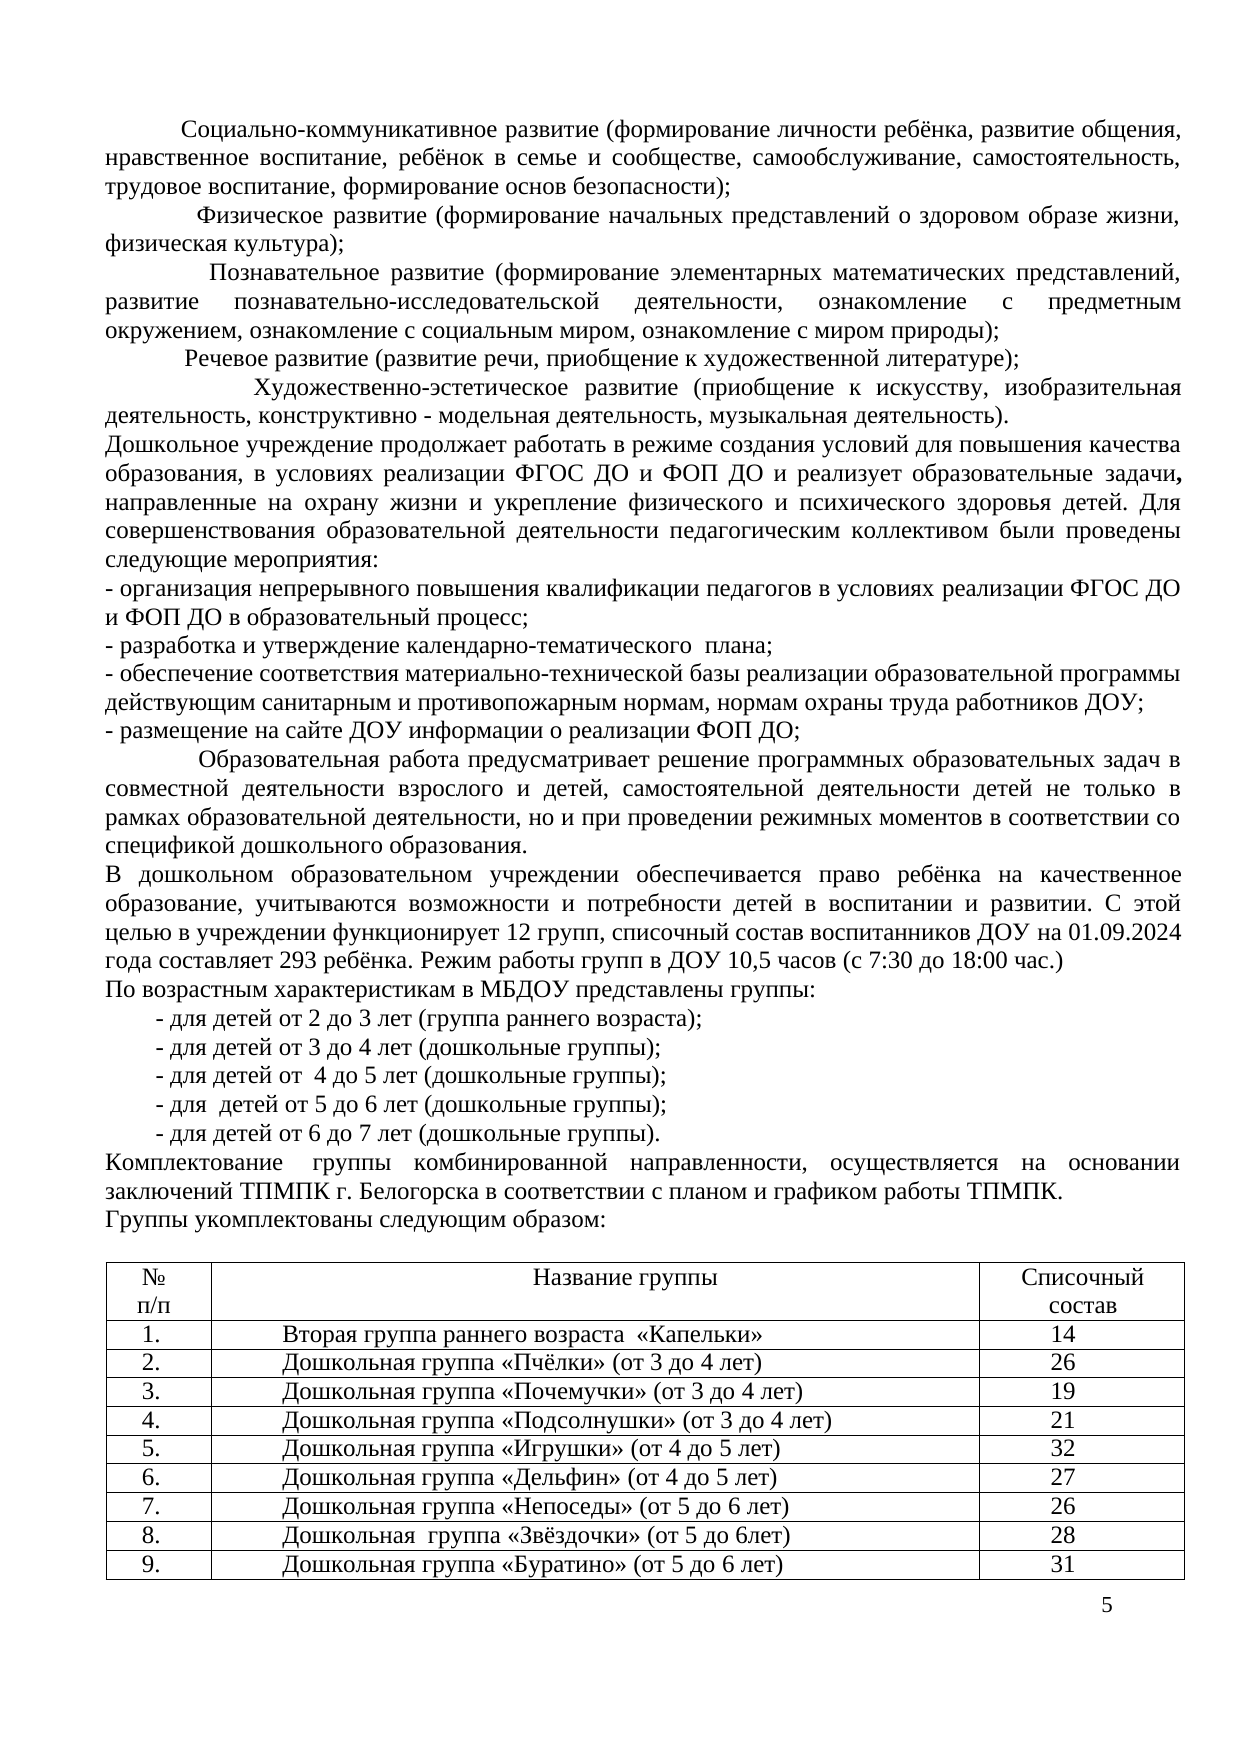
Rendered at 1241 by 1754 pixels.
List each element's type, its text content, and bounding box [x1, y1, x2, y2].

table_cell Дошкольная группа «Подсолнушки» (от 3 до 4 лет) [212, 1407, 979, 1435]
table_cell 1. [107, 1321, 211, 1348]
list для детей от 2 до 3 лет (группа раннего возраста); [155, 1003, 1196, 1032]
text Образовательная работа предусматривает решение программных образовательных задач в совместной деятельности взрослого и детей, самостоятельной деятельности детей не только в рамках образовательной деятельности, но и при проведении режимных моментов в соответствии со спецификой дошкольного образования. [105, 744, 1181, 859]
table_cell 5. [107, 1436, 211, 1463]
table_cell Дошкольная группа «Дельфин» (от 4 до 5 лет) [212, 1464, 979, 1492]
list для детей от 5 до 6 лет (дошкольные группы); [155, 1089, 1196, 1118]
text Комплектование группы комбинированной направленности, осуществляется на основании заключений ТПМПК г. Белогорска в соответствии с планом и графиком работы ТПМПК. [105, 1147, 1181, 1204]
text - обеспечение соответствия материально-технической базы реализации образовательной программы действующим санитарным и противопожарным нормам, нормам охраны труда работников ДОУ; [105, 659, 1181, 715]
table_cell 8. [107, 1522, 211, 1549]
table_cell 2. [107, 1350, 211, 1377]
table_cell 26 [980, 1350, 1184, 1377]
table_cell Дошкольная группа «Игрушки» (от 4 до 5 лет) [212, 1436, 979, 1463]
text По возрастным характеристикам в МБДОУ представлены группы: [105, 974, 1196, 1003]
table_cell Дошкольная группа «Непоседы» (от 5 до 6 лет) [212, 1493, 979, 1521]
list для детей от 4 до 5 лет (дошкольные группы); [155, 1061, 1196, 1089]
text Художественно-эстетическое развитие (приобщение к искусству, изобразительная деятельность, конструктивно - модельная деятельность, музыкальная деятельность). [105, 372, 1182, 429]
table_cell 32 [980, 1436, 1184, 1463]
table_cell 19 [980, 1378, 1184, 1406]
table_cell Вторая группа раннего возраста «Капельки» [212, 1321, 979, 1348]
table_cell Дошкольная группа «Пчёлки» (от 3 до 4 лет) [212, 1350, 979, 1377]
table_header Название группы [212, 1263, 979, 1320]
list для детей от 6 до 7 лет (дошкольные группы). [155, 1118, 1196, 1147]
text Дошкольное учреждение продолжает работать в режиме создания условий для повышения качества образования, в условиях реализации ФГОС ДО и ФОП ДО и реализует образовательные задачи, направленные на охрану жизни и укрепление физического и психического здоровья детей. Для совершенствования образовательной деятельности педагогическим коллективом были проведены следующие мероприятия: [105, 429, 1182, 573]
table_cell 3. [107, 1378, 211, 1406]
text Группы укомплектованы следующим образом: [105, 1204, 1196, 1233]
table_cell 4. [107, 1407, 211, 1435]
table_header № п/п [107, 1263, 211, 1320]
text Социально-коммуникативное развитие (формирование личности ребёнка, развитие общения, нравственное воспитание, ребёнок в семье и сообществе, самообслуживание, самостоятельность, трудовое воспитание, формирование основ безопасности); [105, 114, 1182, 200]
table_cell Дошкольная группа «Почемучки» (от 3 до 4 лет) [212, 1378, 979, 1406]
table_cell 7. [107, 1493, 211, 1521]
table_header Списочный состав [980, 1263, 1184, 1320]
table_cell 26 [980, 1493, 1184, 1521]
table_cell 9. [107, 1551, 211, 1578]
text Физическое развитие (формирование начальных представлений о здоровом образе жизни, физическая культура); [105, 201, 1180, 257]
table_cell 14 [980, 1321, 1184, 1348]
text - разработка и утверждение календарно-тематического плана; [105, 631, 1196, 659]
text Речевое развитие (развитие речи, приобщение к художественной литературе); [105, 343, 1196, 372]
text - размещение на сайте ДОУ информации о реализации ФОП ДО; [105, 716, 1196, 744]
text В дошкольном образовательном учреждении обеспечивается право ребёнка на качественное образование, учитываются возможности и потребности детей в воспитании и развитии. С этой целью в учреждении функционирует 12 групп, списочный состав воспитанников ДОУ на 01.09.2024 года составляет 293 ребёнка. Режим работы групп в ДОУ 10,5 часов (с 7:30 до 18:00 час.) [105, 859, 1182, 974]
table_cell 27 [980, 1464, 1184, 1492]
table_cell 6. [107, 1464, 211, 1492]
list для детей от 3 до 4 лет (дошкольные группы); [155, 1032, 1196, 1061]
table_cell 21 [980, 1407, 1184, 1435]
text - организация непрерывного повышения квалификации педагогов в условиях реализации ФГОС ДО и ФОП ДО в образовательный процесс; [105, 573, 1181, 631]
table_cell 31 [980, 1551, 1184, 1578]
table_cell Дошкольная группа «Звёздочки» (от 5 до 6лет) [212, 1522, 979, 1549]
table_cell Дошкольная группа «Буратино» (от 5 до 6 лет) [212, 1551, 979, 1578]
text Познавательное развитие (формирование элементарных математических представлений, развитие познавательно-исследовательской деятельности, ознакомление с предметным окружением, ознакомление с социальным миром, ознакомление с миром природы); [105, 257, 1182, 343]
table_cell 28 [980, 1522, 1184, 1549]
